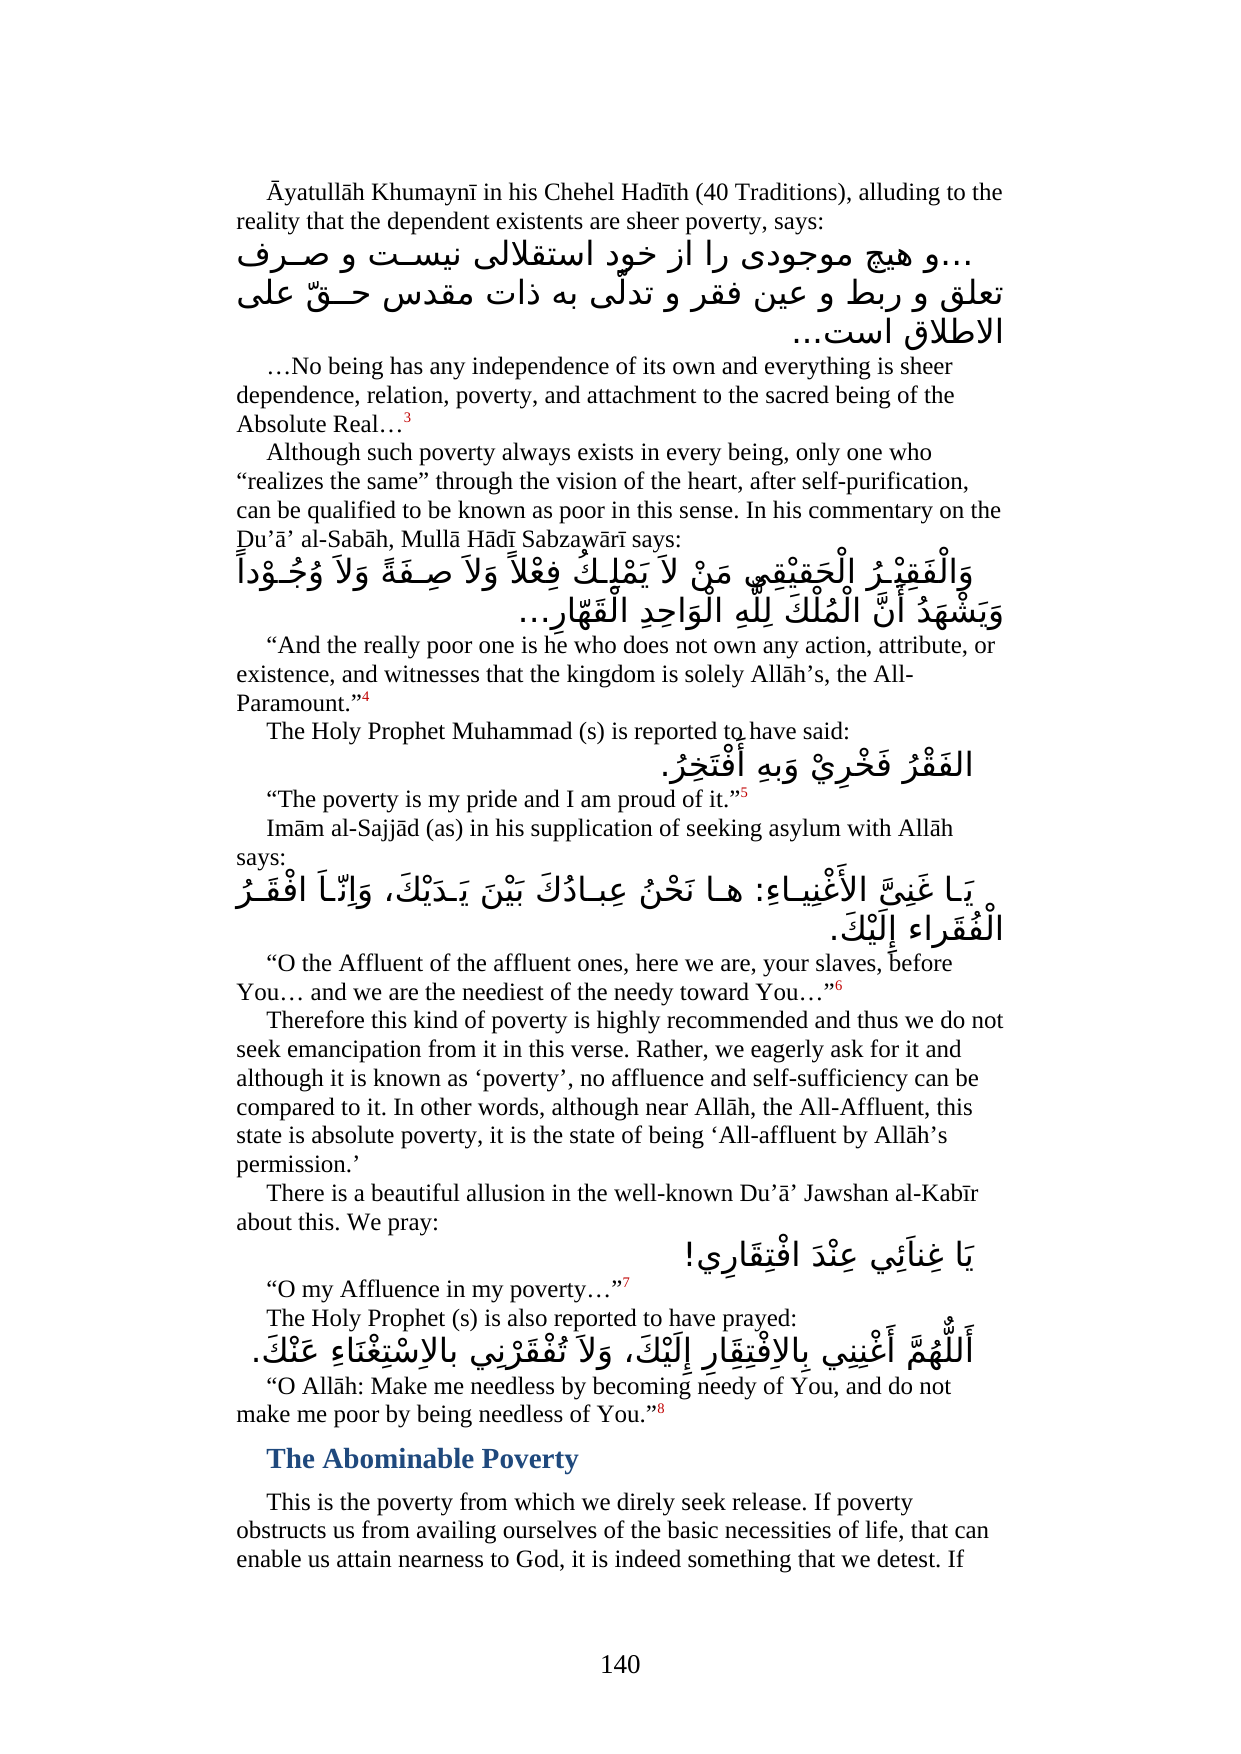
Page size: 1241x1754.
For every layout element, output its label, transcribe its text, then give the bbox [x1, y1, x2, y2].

text “The poverty is my pride and I am proud of it.”5 [236, 784, 1004, 813]
text There is a beautiful allusion in the well-known Du’ā’ Jawshan al-Kabīr about this. We pray: [236, 1178, 1004, 1236]
text Although such poverty always exists in every being, only one who “realizes the same” through the vision of the heart, after self-purification, can be qualified to be known as poor in this sense. In his commentary on the Du’ā’ al-Sabāh, Mullā Hādī Sabzawārī says: [236, 437, 1004, 552]
text “O Allāh: Make me needless by becoming needy of You, and do not make me poor by being needless of You.”8 [236, 1371, 1004, 1428]
text The Holy Prophet Muhammad (s) is reported to have said: [236, 716, 1004, 745]
text Therefore this kind of poverty is highly recommended and thus we do not seek emancipation from it in this verse. Rather, we eagerly ask for it and although it is known as ‘poverty’, no affluence and self-sufficiency can be compared to it. In other words, although near Allāh, the All-Affluent, this state is absolute poverty, it is the state of being ‘All-affluent by Allāh’s permission.’ [236, 1006, 1004, 1178]
text Āyatullāh Khumaynī in his Chehel Hadīth (40 Traditions), alluding to the reality that the dependent existents are sheer poverty, says: [236, 177, 1004, 235]
text “O my Affluence in my poverty…”7 [236, 1274, 1004, 1303]
text Imām al-Sajjād (as) in his supplication of seeking asylum with Allāh says: [236, 813, 1004, 870]
text وَالْفَقِيْرُ الْحَقيْقِي مَنْ لاَ يَمْلِكُ فِعْلاً وَلاَ صِفَةً وَلاَ وُجُوْداً وَيَشْهَدُ أَنَّ الْمُلْكَ لِلٌّهِ الْوَاحِدِ الْقَهّارِ… [236, 552, 1004, 630]
text “And the really poor one is he who does not own any action, attribute, or existence, and witnesses that the kingdom is solely Allāh’s, the All-Paramount.”4 [236, 630, 1004, 716]
text The Holy Prophet (s) is also reported to have prayed: [236, 1303, 1004, 1332]
subtitle The Abominable Poverty [236, 1441, 1004, 1474]
text “O the Affluent of the affluent ones, here we are, your slaves, before You… and we are the neediest of the needy toward You…”6 [236, 948, 1004, 1006]
text …No being has any independence of its own and everything is sheer dependence, relation, poverty, and attachment to the sacred being of the Absolute Real…3 [236, 351, 1004, 437]
text يَا غَنِىَّ الأَغْنِياءِ: ها نَحْنُ عِبادُكَ بَيْنَ يَدَيْكَ، وَاِنّاَ افْقَرُ الْفُقَراء إِلَيْكَ. [236, 870, 1004, 948]
text …و هيچ موجودى را از خود استقلالى نيست و صرف تعلق و ربط و عين فقر و تدلّى به ذات مقدس حقّ على الاطلاق است... [236, 235, 1004, 351]
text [236, 1487, 1004, 1573]
text يَا غِناَئِي عِنْدَ افْتِقَارِي! [236, 1236, 1004, 1274]
text الفَقْرُ فَخْرِيْ وَبهِ أَفْتَخِرُ. [236, 745, 1004, 784]
text أَللٌّهُمَّ أَغْنِنِي بِالاِفْتِقَِارِ إِلَيْكَ، وَلاَ تُفْقَرْنِي بالاِسْتِغْنَاءِ عَنْكَ. [236, 1332, 1004, 1371]
